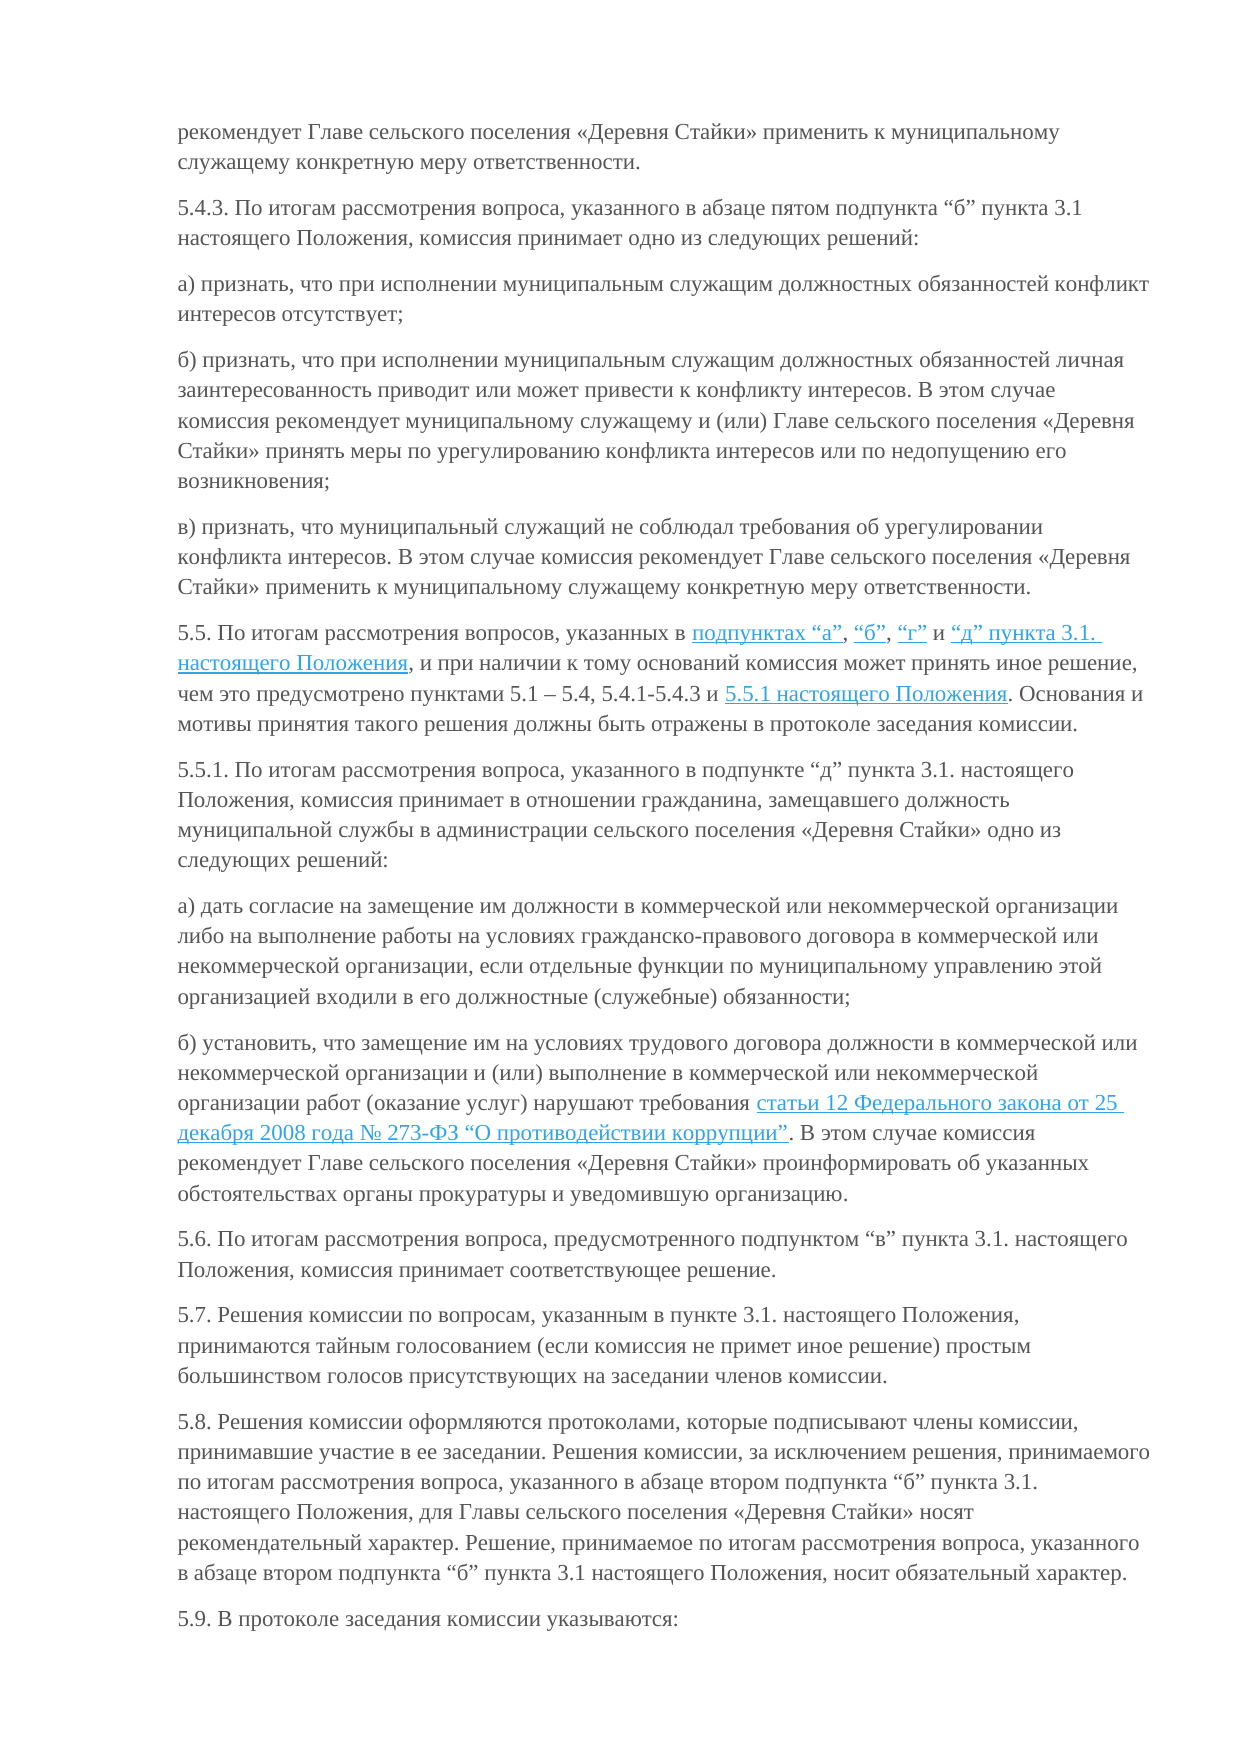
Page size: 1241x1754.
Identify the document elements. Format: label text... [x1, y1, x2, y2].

text 5.8. Решения комиссии оформляются протоколами, которые подписывают члены комиссии, принимавшие участие в ее заседании. Решения комиссии, за исключением решения, принимаемого по итогам рассмотрения вопроса, указанного в абзаце втором подпункта “б” пункта 3.1. настоящего Положения, для Главы сельского поселения «Деревня Стайки» носят рекомендательный характер. Решение, принимаемое по итогам рассмотрения вопроса, указанного в абзаце втором подпункта “б” пункта 3.1 настоящего Положения, носит обязательный характер. [177, 1408, 1152, 1585]
text 5.6. По итогам рассмотрения вопроса, предусмотренного подпунктом “в” пункта 3.1. настоящего Положения, комиссия принимает соответствующее решение. [177, 1225, 1152, 1282]
text а) дать согласие на замещение им должности в коммерческой или некоммерческой организации либо на выполнение работы на условиях гражданско-правового договора в коммерческой или некоммерческой организации, если отдельные функции по муниципальному управлению этой организацией входили в его должностные (служебные) обязанности; [177, 892, 1152, 1009]
text 5.4.3. По итогам рассмотрения вопроса, указанного в абзаце пятом подпункта “б” пункта 3.1 настоящего Положения, комиссия принимает одно из следующих решений: [177, 194, 1152, 251]
text 5.9. В протоколе заседания комиссии указываются: [177, 1604, 1152, 1631]
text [177, 118, 1152, 175]
text б) установить, что замещение им на условиях трудового договора должности в коммерческой или некоммерческой организации и (или) выполнение в коммерческой или некоммерческой организации работ (оказание услуг) нарушают требования статьи 12 Федерального закона от 25 декабря 2008 года № 273-ФЗ “О противодействии коррупции”. В этом случае комиссия рекомендует Главе сельского поселения «Деревня Стайки» проинформировать об указанных обстоятельствах органы прокуратуры и уведомившую организацию. [177, 1028, 1152, 1206]
text 5.7. Решения комиссии по вопросам, указанным в пункте 3.1. настоящего Положения, принимаются тайным голосованием (если комиссия не примет иное решение) простым большинством голосов присутствующих на заседании членов комиссии. [177, 1301, 1152, 1388]
text в) признать, что муниципальный служащий не соблюдал требования об урегулировании конфликта интересов. В этом случае комиссия рекомендует Главе сельского поселения «Деревня Стайки» применить к муниципальному служащему конкретную меру ответственности. [177, 513, 1152, 600]
text а) признать, что при исполнении муниципальным служащим должностных обязанностей конфликт интересов отсутствует; [177, 270, 1152, 327]
text 5.5. По итогам рассмотрения вопросов, указанных в подпунктах “а”, “б”, “г” и “д” пункта 3.1. настоящего Положения, и при наличии к тому оснований комиссия может принять иное решение, чем это предусмотрено пунктами 5.1 – 5.4, 5.4.1-5.4.3 и 5.5.1 настоящего Положения. Основания и мотивы принятия такого решения должны быть отражены в протоколе заседания комиссии. [177, 619, 1152, 736]
text б) признать, что при исполнении муниципальным служащим должностных обязанностей личная заинтересованность приводит или может привести к конфликту интересов. В этом случае комиссия рекомендует муниципальному служащему и (или) Главе сельского поселения «Деревня Стайки» принять меры по урегулированию конфликта интересов или по недопущению его возникновения; [177, 346, 1152, 493]
text 5.5.1. По итогам рассмотрения вопроса, указанного в подпункте “д” пункта 3.1. настоящего Положения, комиссия принимает в отношении гражданина, замещавшего должность муниципальной службы в администрации сельского поселения «Деревня Стайки» одно из следующих решений: [177, 756, 1152, 873]
